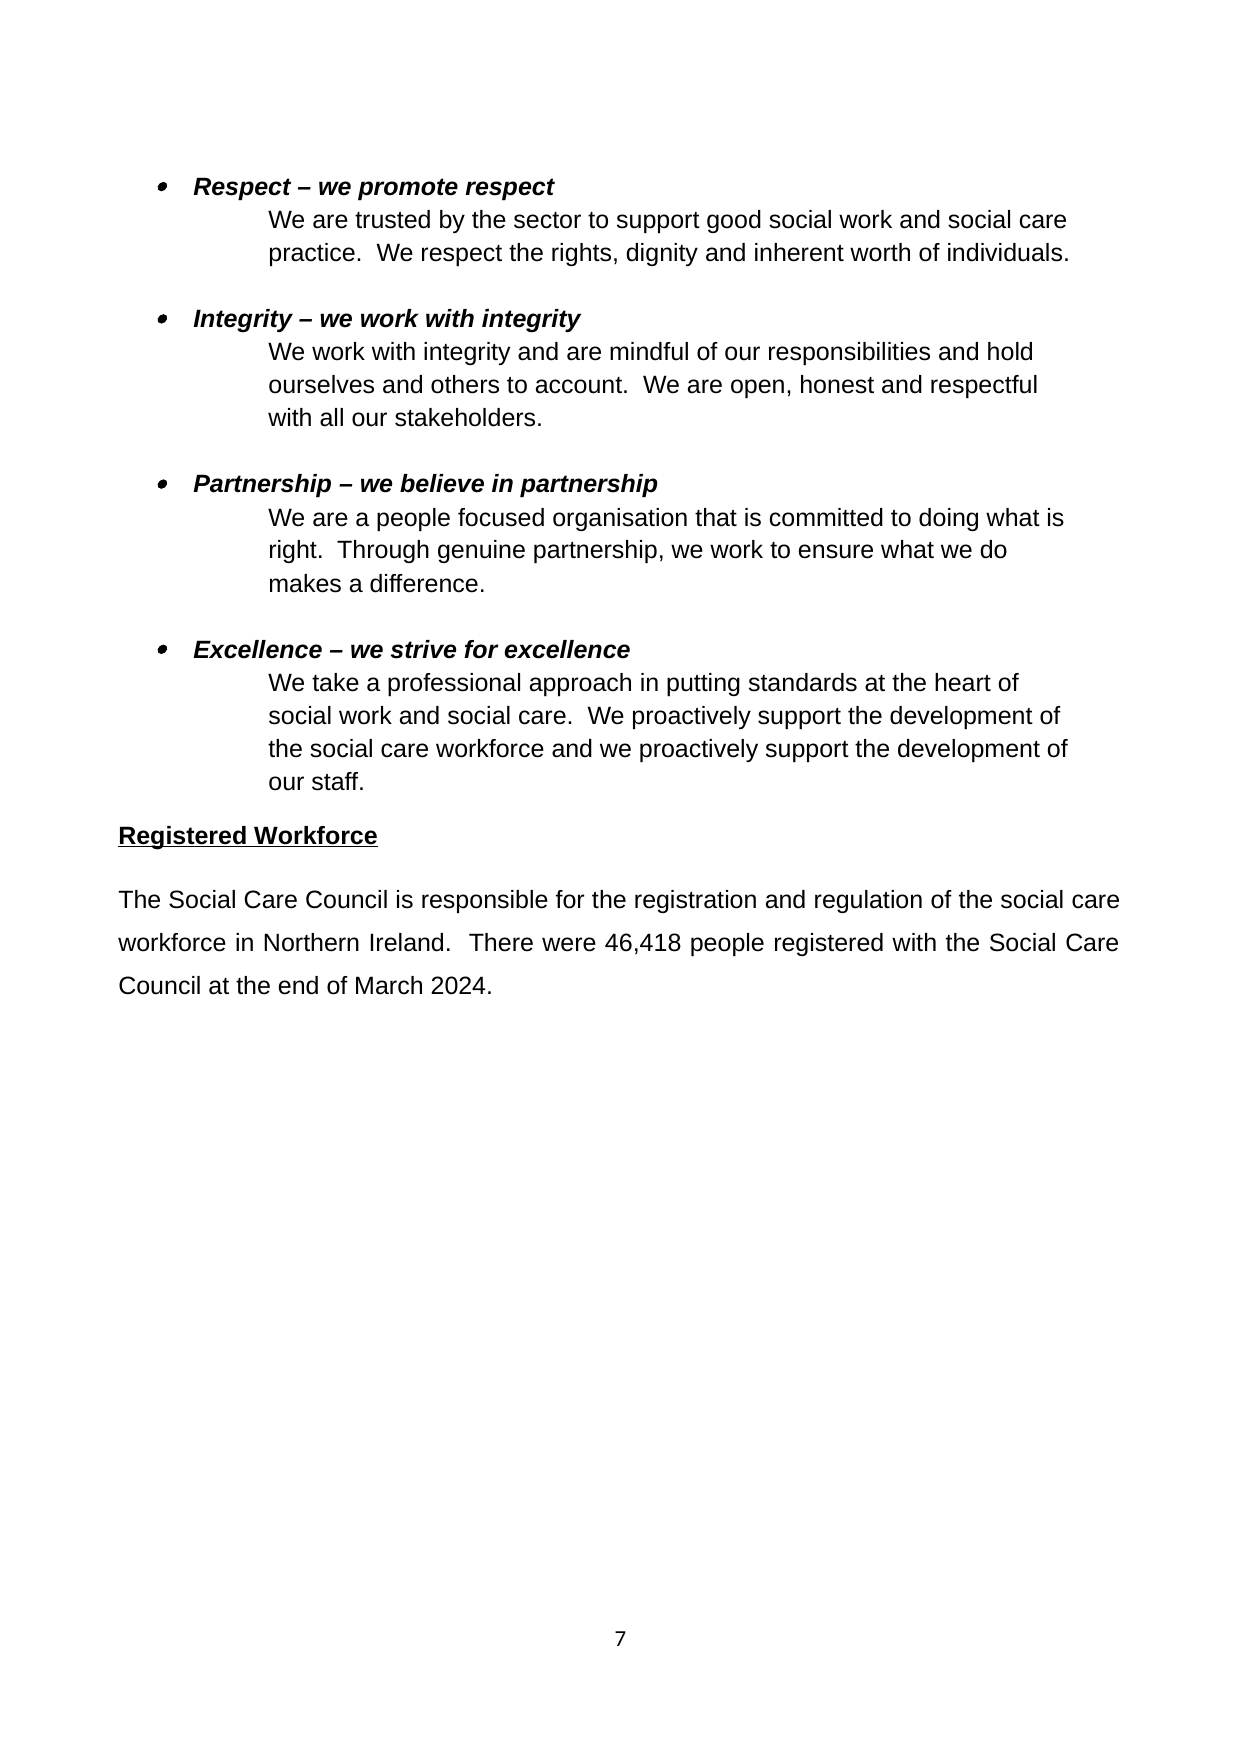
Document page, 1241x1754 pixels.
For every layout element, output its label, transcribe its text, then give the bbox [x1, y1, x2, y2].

list We work with integrity and are mindful of our responsibilities and hold ourselves and others to account. We are open, honest and respectful with all our stakeholders. [193, 337, 1074, 432]
list We are a people focused organisation that is committed to doing what is right. Through genuine partnership, we work to ensure what we do makes a difference. [193, 502, 1074, 597]
text The Social Care Council is responsible for the registration and regulation of the social care workforce in Northern Ireland. There were 46,418 people registered with the Social Care Council at the end of March 2024. [118, 884, 1122, 999]
list Excellence – we strive for excellence [156, 634, 1074, 663]
list Partnership – we believe in partnership [156, 469, 1074, 498]
list We are trusted by the sector to support good social work and social care practice. We respect the rights, dignity and inherent worth of individuals. [193, 205, 1074, 267]
list Integrity – we work with integrity [156, 304, 1074, 333]
text Registered Workforce [118, 821, 1122, 849]
list Respect – we promote respect [156, 172, 1074, 201]
list We take a professional approach in putting standards at the heart of social work and social care. We proactively support the development of the social care workforce and we proactively support the development of our staff. [193, 668, 1074, 796]
